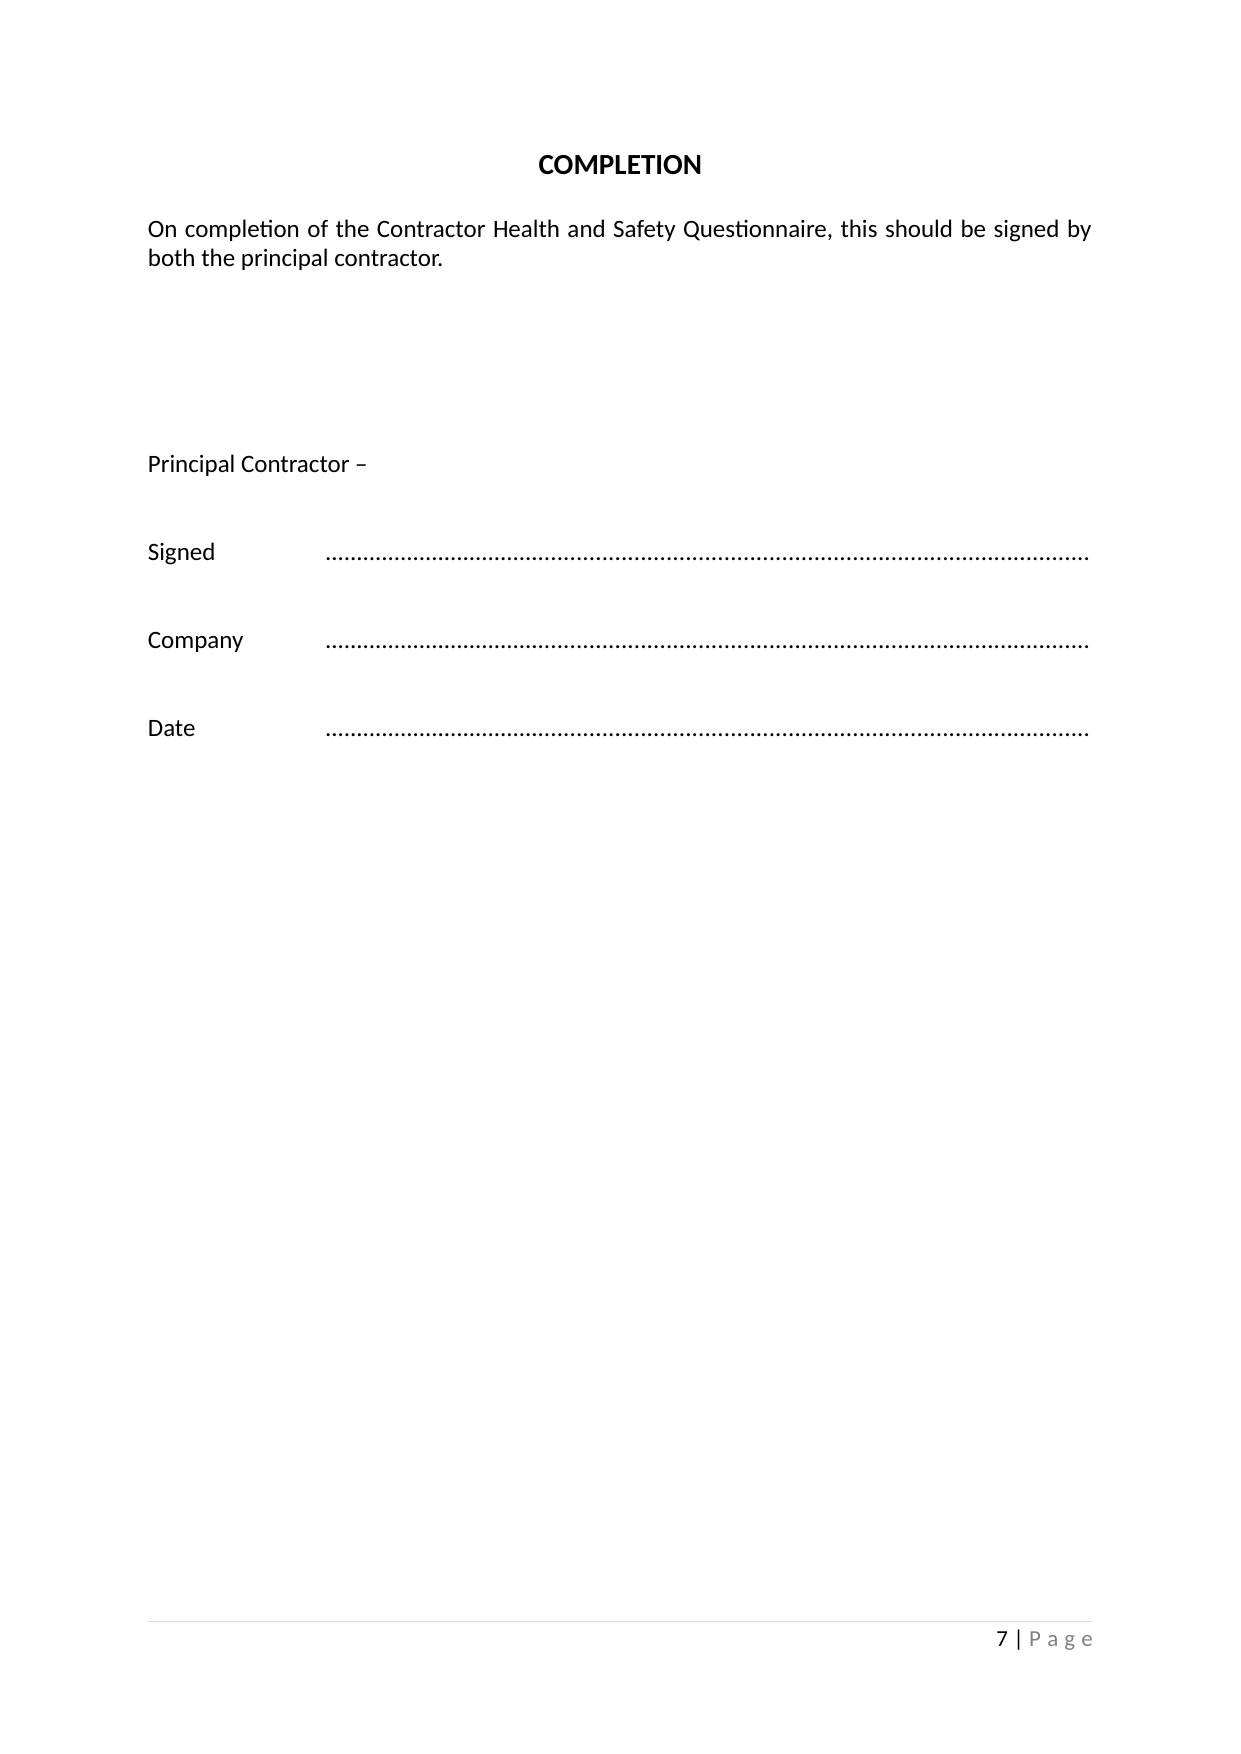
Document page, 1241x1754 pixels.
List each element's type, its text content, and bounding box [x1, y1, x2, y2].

text Company [148, 625, 1092, 654]
subtitle completion [148, 148, 1092, 181]
text Signed [148, 537, 1092, 567]
text Date [148, 713, 1092, 742]
text Principal Contractor – [148, 448, 1092, 478]
text On completion of the Contractor Health and Safety Questionnaire, this should be signed by both the principal contractor. [148, 214, 1092, 273]
